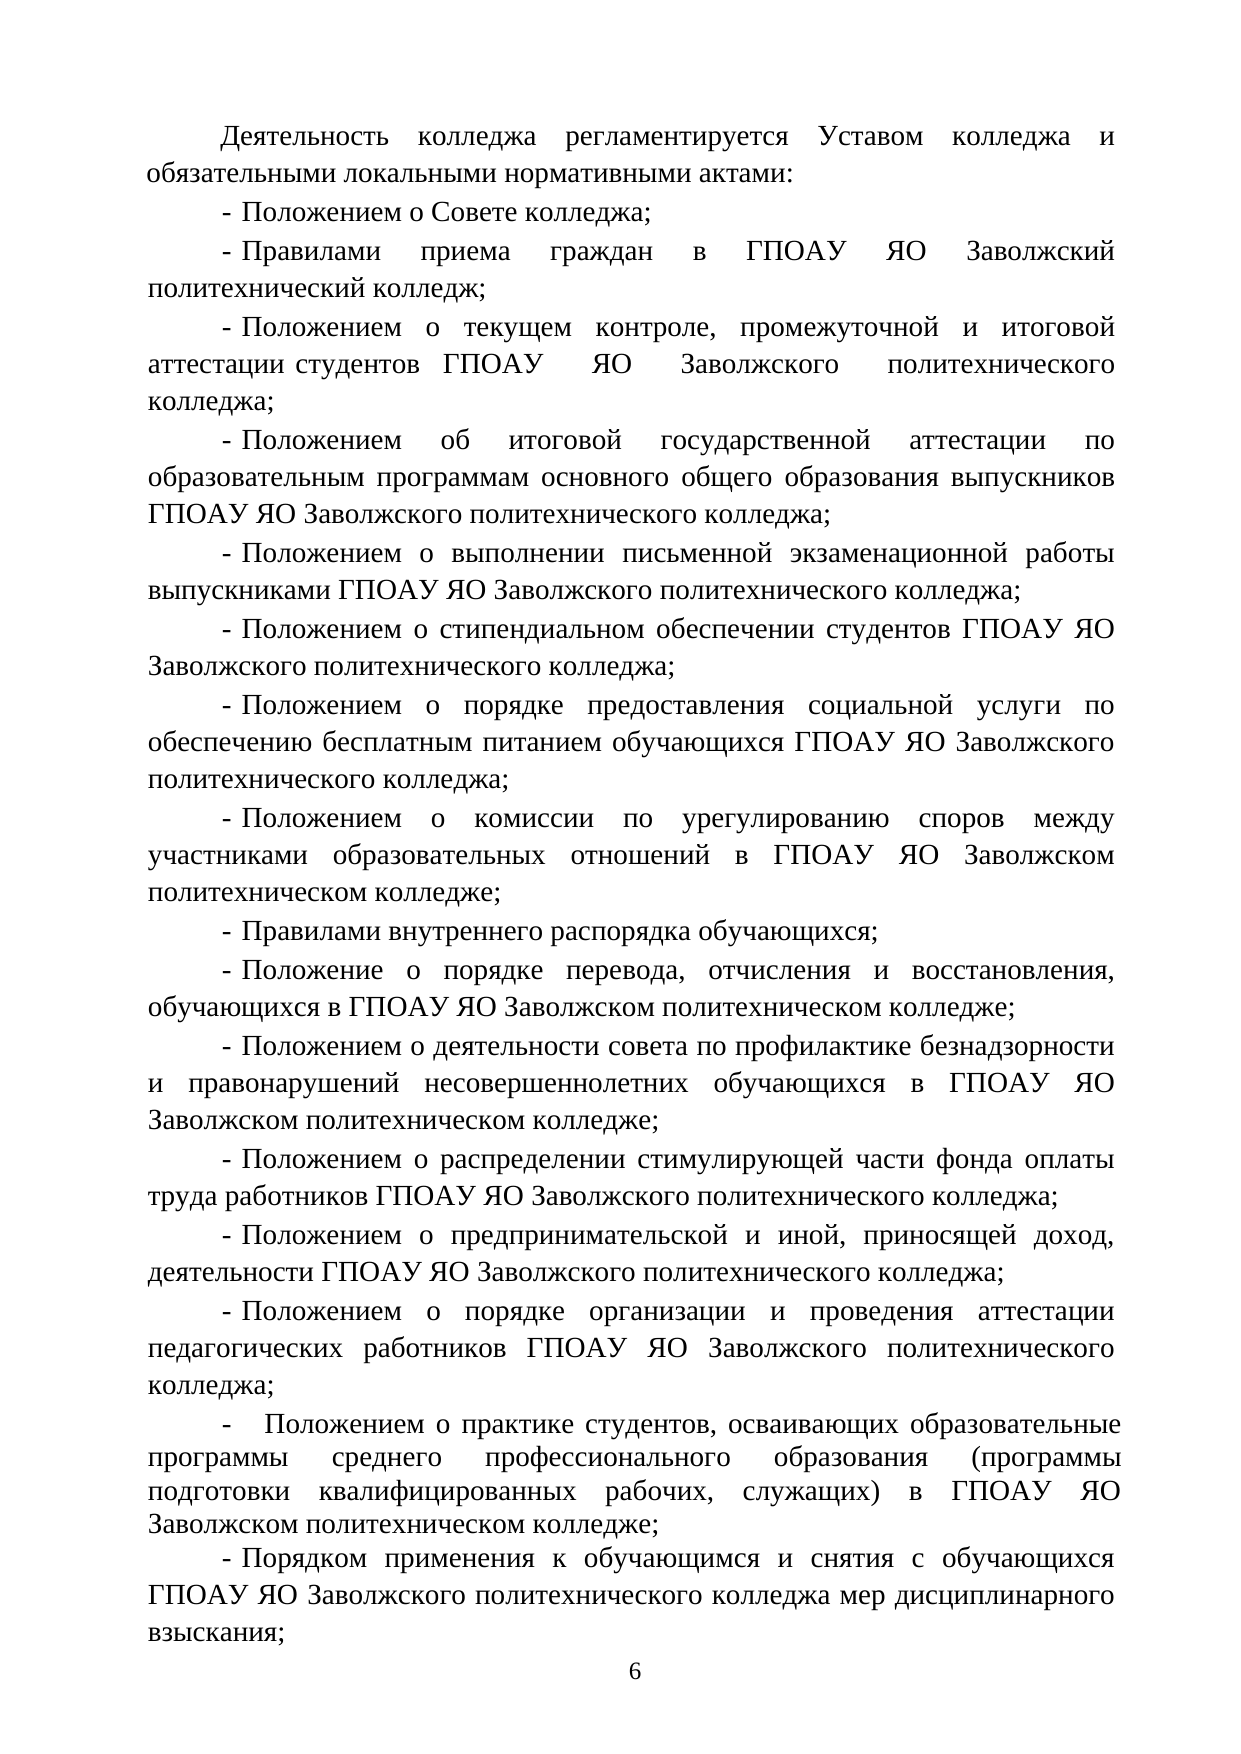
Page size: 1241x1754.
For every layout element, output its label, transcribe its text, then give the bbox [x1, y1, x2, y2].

list Положением о деятельности совета по профилактике безнадзорности и правонарушений несовершеннолетних обучающихся в ГПОАУ ЯО Заволжском политехническом колледже; [148, 1028, 1116, 1136]
list Положением о предпринимательской и иной, приносящей доход, деятельности ГПОАУ ЯО Заволжского политехнического колледжа; [148, 1217, 1116, 1288]
list Положением о порядке предоставления социальной услуги по обеспечению бесплатным питанием обучающихся ГПОАУ ЯО Заволжского политехнического колледжа; [148, 687, 1116, 795]
list Положением о стипендиальном обеспечении студентов ГПОАУ ЯО Заволжского политехнического колледжа; [148, 611, 1116, 682]
text Деятельность колледжа регламентируется Уставом колледжа и обязательными локальными нормативными актами: [146, 118, 1116, 189]
list Положением о комиссии по урегулированию споров между участниками образовательных отношений в ГПОАУ ЯО Заволжском политехническом колледже; [148, 800, 1116, 908]
text - Положением о практике студентов, осваивающих образовательные программы среднего профессионального образования (программы подготовки квалифицированных рабочих, служащих) в ГПОАУ ЯО Заволжском политехническом колледже; [148, 1406, 1122, 1540]
list Порядком применения к обучающимся и снятия с обучающихся ГПОАУ ЯО Заволжского политехнического колледжа мер дисциплинарного взыскания; [148, 1540, 1116, 1648]
list Положение о порядке перевода, отчисления и восстановления, обучающихся в ГПОАУ ЯО Заволжском политехническом колледже; [148, 952, 1116, 1023]
list Правилами приема граждан в ГПОАУ ЯО Заволжский политехнический колледж; [148, 233, 1116, 303]
list Положением о Совете колледжа; [148, 194, 1116, 228]
list Положением о порядке организации и проведения аттестации педагогических работников ГПОАУ ЯО Заволжского политехнического колледжа; [148, 1293, 1116, 1401]
list Положением о распределении стимулирующей части фонда оплаты труда работников ГПОАУ ЯО Заволжского политехнического колледжа; [148, 1141, 1116, 1212]
list Положением о выполнении письменной экзаменационной работы выпускниками ГПОАУ ЯО Заволжского политехнического колледжа; [148, 535, 1116, 606]
list Положением об итоговой государственной аттестации по образовательным программам основного общего образования выпускников ГПОАУ ЯО Заволжского политехнического колледжа; [148, 422, 1116, 530]
list Положением о текущем контроле, промежуточной и итоговой аттестации студентов ГПОАУ ЯО Заволжского политехнического колледжа; [148, 309, 1116, 417]
list Правилами внутреннего распорядка обучающихся; [148, 913, 1116, 947]
